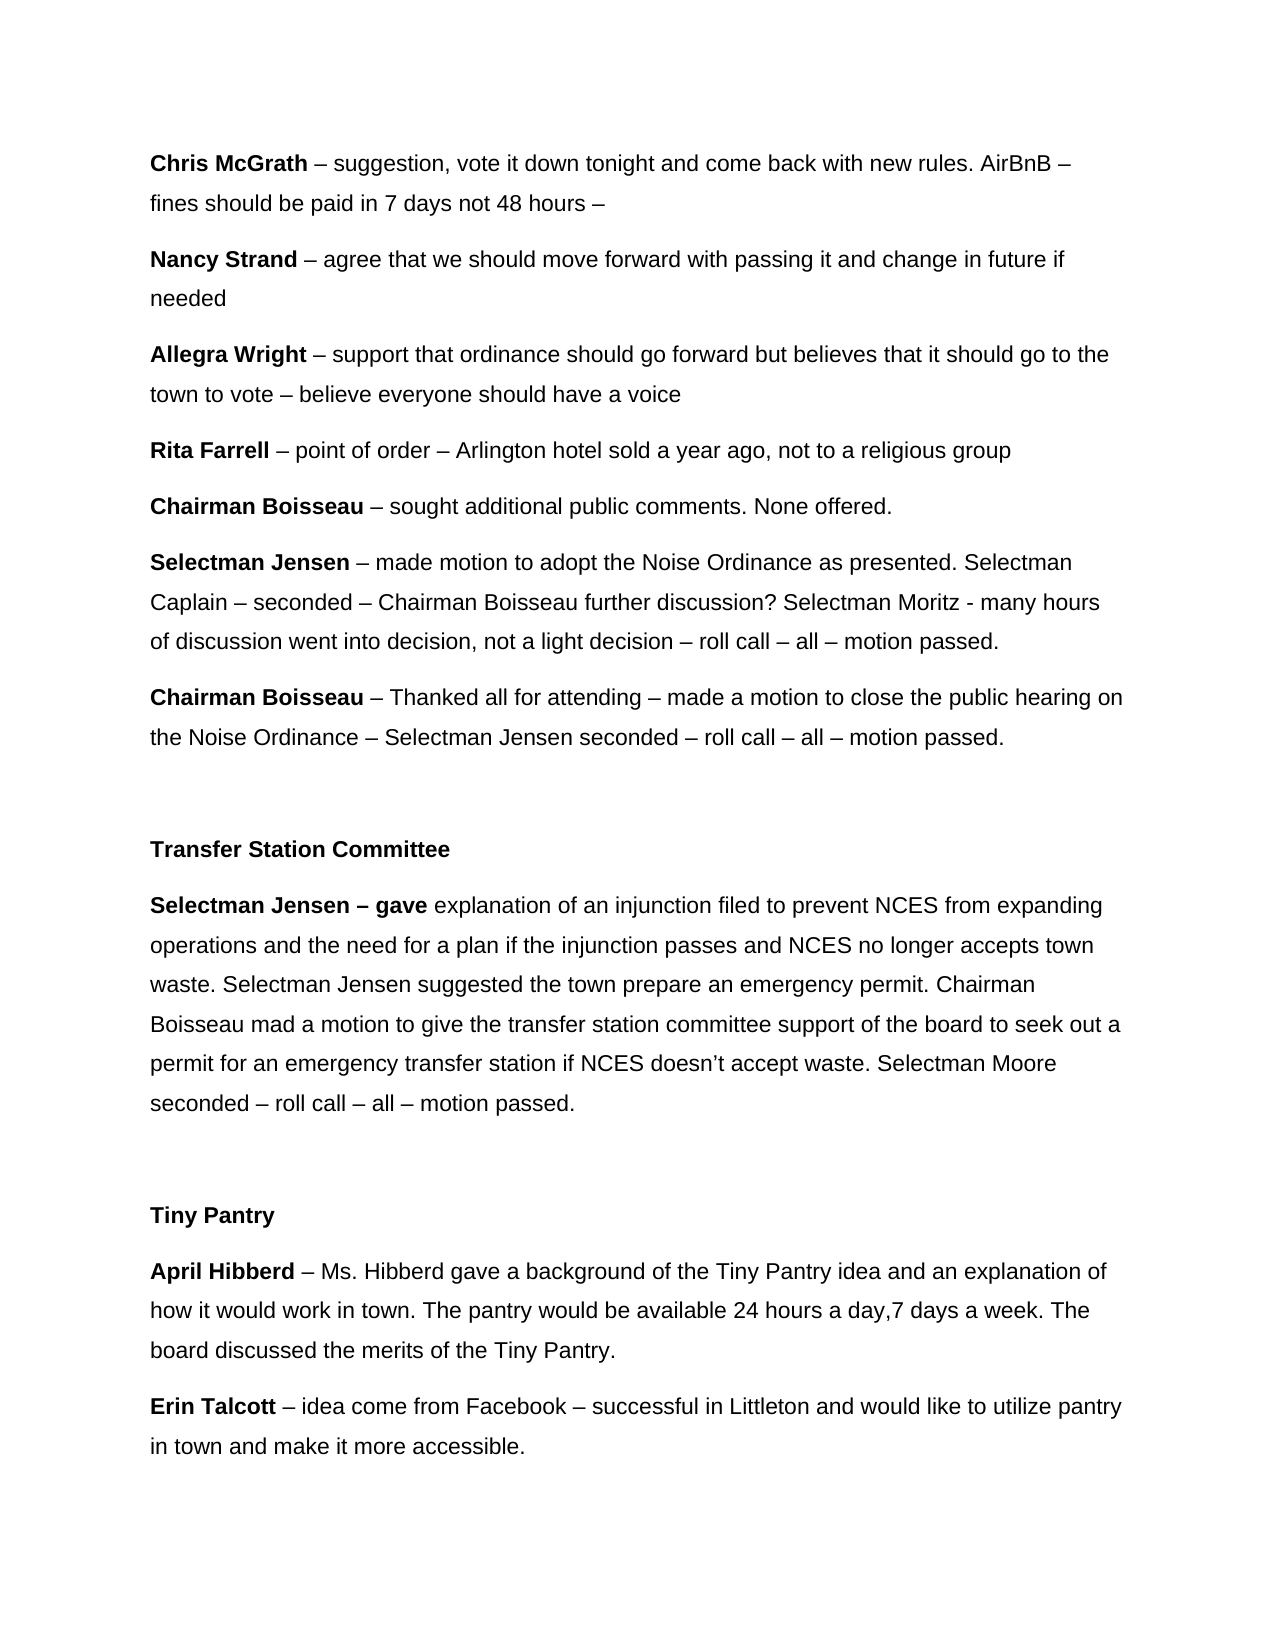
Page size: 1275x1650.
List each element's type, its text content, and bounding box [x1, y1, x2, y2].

text Rita Farrell – point of order – Arlington hotel sold a year ago, not to a religious group [150, 437, 1125, 463]
text Nancy Strand – agree that we should move forward with passing it and change in future if needed [150, 246, 1125, 311]
text Selectman Jensen – gave explanation of an injunction filed to prevent NCES from expanding operations and the need for a plan if the injunction passes and NCES no longer accepts town waste. Selectman Jensen suggested the town prepare an emergency permit. Chairman Boisseau mad a motion to give the transfer station committee support of the board to seek out a permit for an emergency transfer station if NCES doesn’t accept waste. Selectman Moore seconded – roll call – all – motion passed. [150, 892, 1125, 1116]
text Chairman Boisseau – Thanked all for attending – made a motion to close the public hearing on the Noise Ordinance – Selectman Jensen seconded – roll call – all – motion passed. [150, 684, 1125, 750]
text Chris McGrath – suggestion, vote it down tonight and come back with new rules. AirBnB – fines should be paid in 7 days not 48 hours – [150, 150, 1125, 216]
text April Hibberd – Ms. Hibberd gave a background of the Tiny Pantry idea and an explanation of how it would work in town. The pantry would be available 24 hours a day,7 days a week. The board discussed the merits of the Tiny Pantry. [150, 1258, 1125, 1363]
text Tiny Pantry [150, 1202, 1125, 1228]
text Selectman Jensen – made motion to adopt the Noise Ordinance as presented. Selectman Caplain – seconded – Chairman Boisseau further discussion? Selectman Moritz - many hours of discussion went into decision, not a light decision – roll call – all – motion passed. [150, 549, 1125, 654]
text Chairman Boisseau – sought additional public comments. None offered. [150, 493, 1125, 519]
text Allegra Wright – support that ordinance should go forward but believes that it should go to the town to vote – believe everyone should have a voice [150, 341, 1125, 407]
text Erin Talcott – idea come from Facebook – successful in Littleton and would like to utilize pantry in town and make it more accessible. [150, 1393, 1125, 1459]
text Transfer Station Committee [150, 836, 1125, 862]
